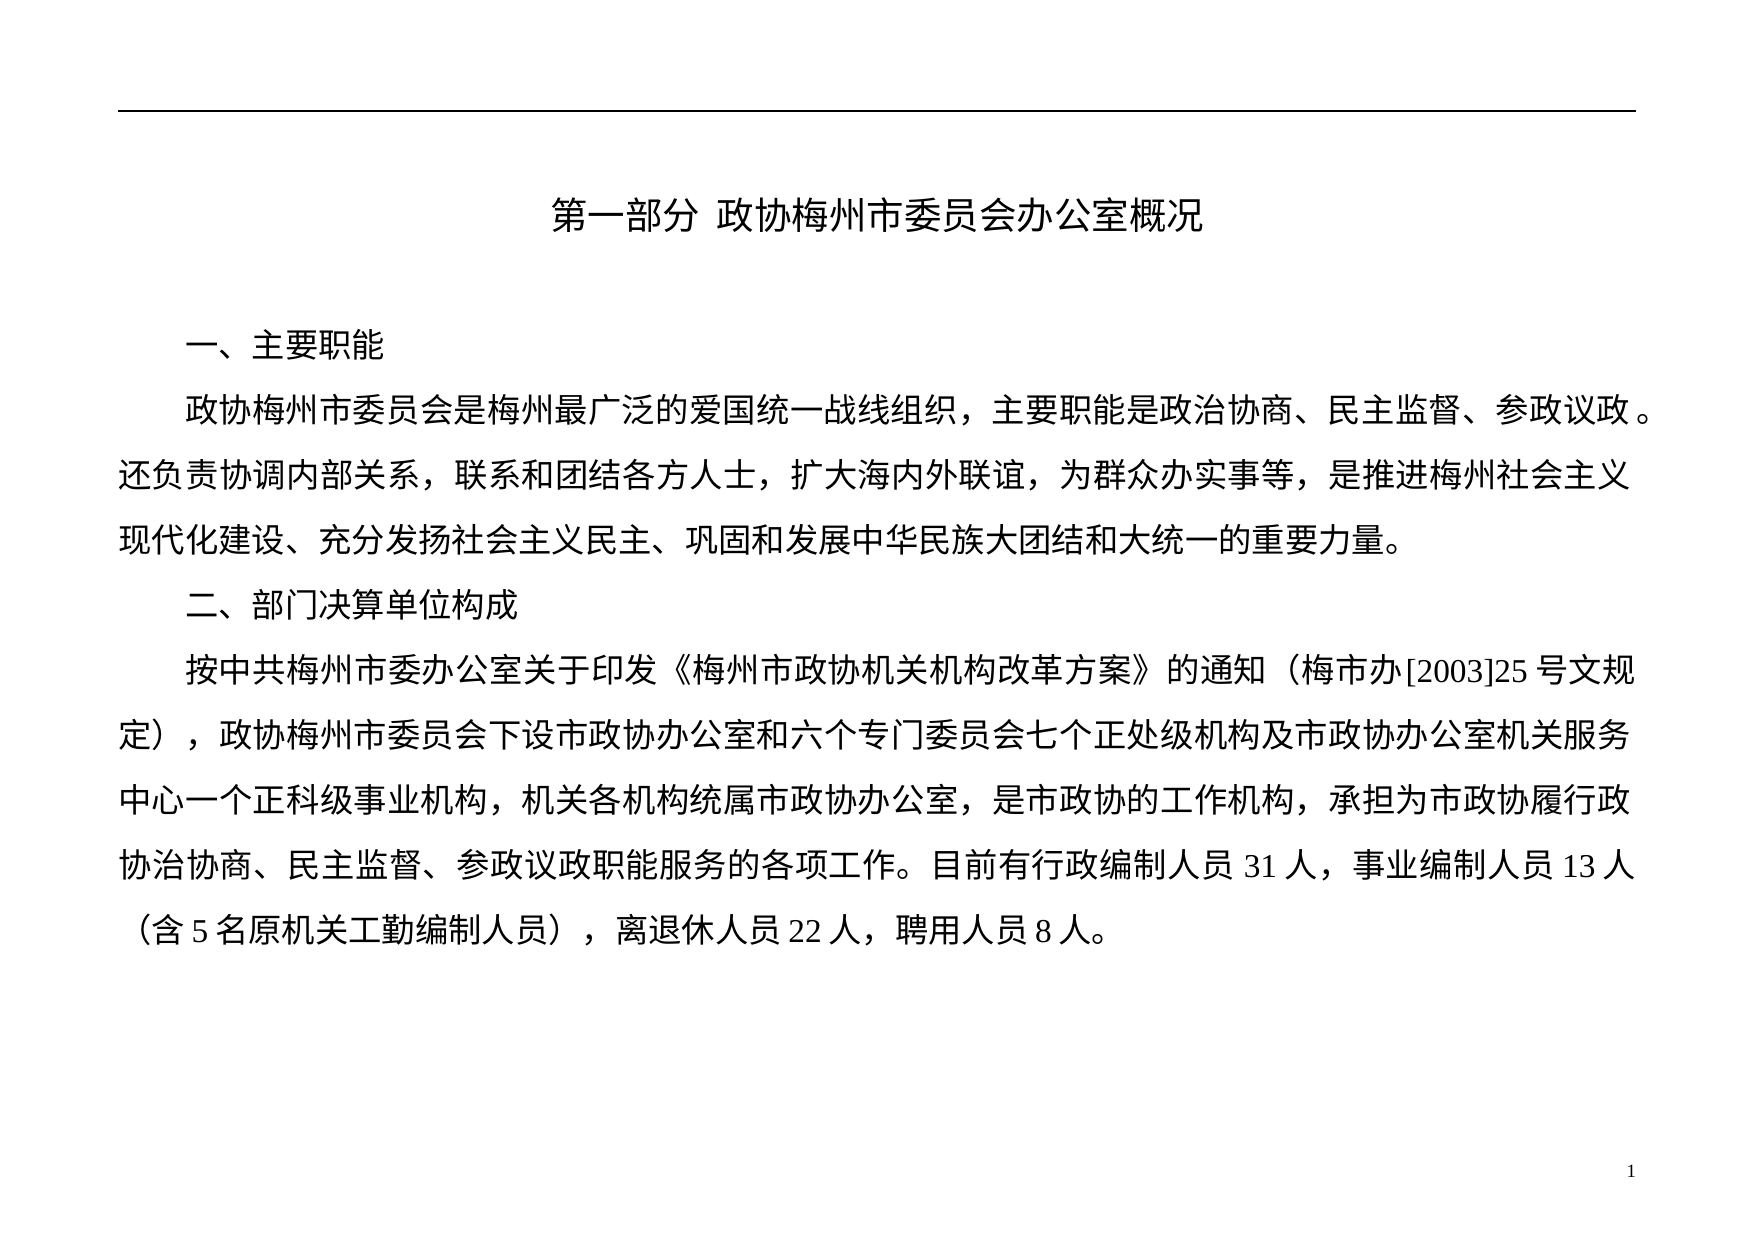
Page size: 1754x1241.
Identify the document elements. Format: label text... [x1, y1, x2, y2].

text 二、部门决算单位构成 [118, 571, 1636, 636]
text 第一部分 政协梅州市委员会办公室概况 [118, 181, 1636, 246]
text 按中共梅州市委办公室关于印发《梅州市政协机关机构改革方案》的通知（梅市办[2003]25号文规定），政协梅州市委员会下设市政协办公室和六个专门委员会七个正处级机构及市政协办公室机关服务中心一个正科级事业机构，机关各机构统属市政协办公室，是市政协的工作机构，承担为市政协履行政协治协商、民主监督、参政议政职能服务的各项工作。目前有行政编制人员31人，事业编制人员13人（含5名原机关工勤编制人员），离退休人员22人，聘用人员8人。 [118, 636, 1636, 961]
text 政协梅州市委员会是梅州最广泛的爱国统一战线组织，主要职能是政治协商、民主监督、参政议政。还负责协调内部关系，联系和团结各方人士，扩大海内外联谊，为群众办实事等，是推进梅州社会主义现代化建设、充分发扬社会主义民主、巩固和发展中华民族大团结和大统一的重要力量。 [118, 376, 1636, 571]
text 一、主要职能 [118, 311, 1636, 376]
